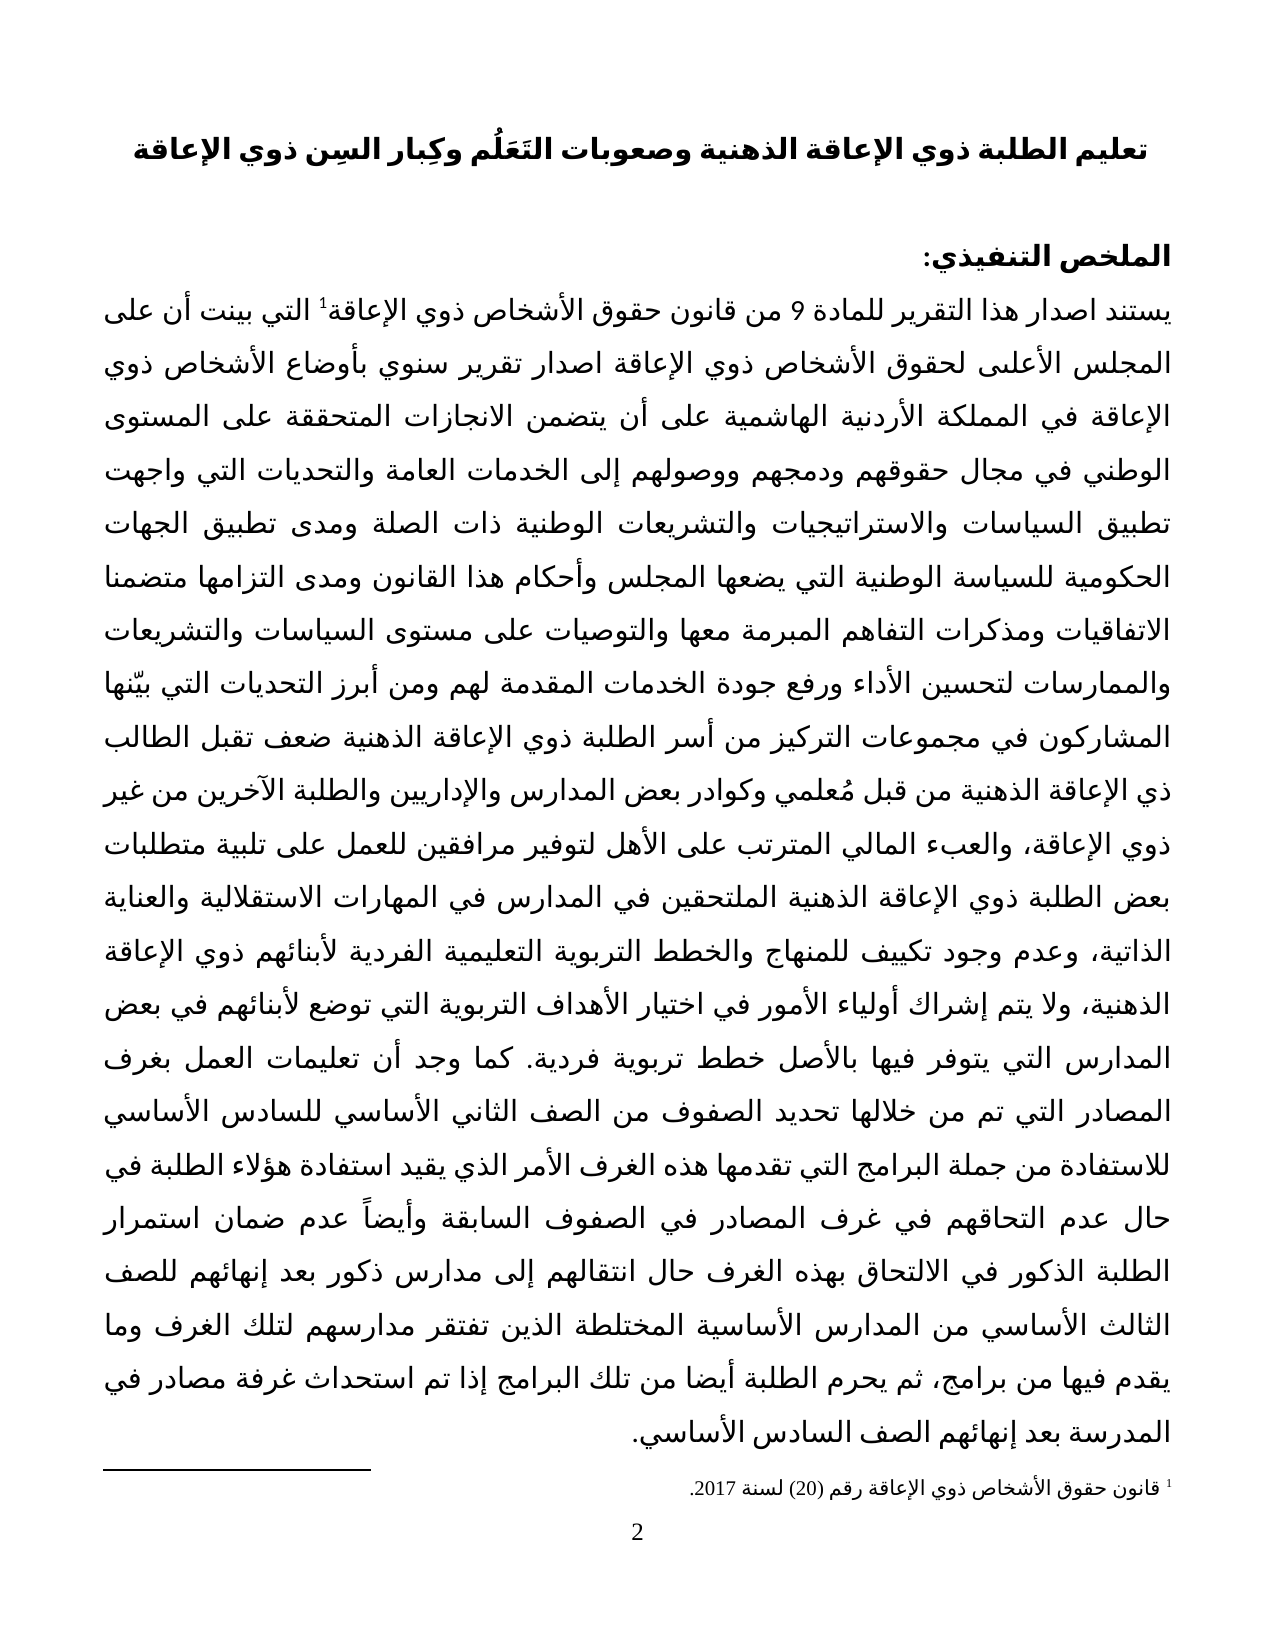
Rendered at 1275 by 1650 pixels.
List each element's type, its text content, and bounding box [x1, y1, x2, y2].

text تعليم الطلبة ذوي الإعاقة الذهنية وصعوبات التَعَلُم وكِبار السِن ذوي الإعاقة [103, 131, 1172, 167]
text يستند اصدار هذا التقرير للمادة 9 من قانون حقوق الأشخاص ذوي الإعاقة التي بينت أن على المجلس الأعلىى لحقوق الأشخاص ذوي الإعاقة اصدار تقرير سنوي بأوضاع الأشخاص ذوي الإعاقة في المملكة الأردنية الهاشمية على أن يتضمن الانجازات المتحققة على المستوى الوطني في مجال حقوقهم ودمجهم ووصولهم إلى الخدمات العامة والتحديات التي واجهت تطبيق السياسات والاستراتيجيات والتشريعات الوطنية ذات الصلة ومدى تطبيق الجهات الحكومية للسياسة الوطنية التي يضعها المجلس وأحكام هذا القانون ومدى التزامها متضمنا الاتفاقيات ومذكرات التفاهم المبرمة معها والتوصيات على مستوى السياسات والتشريعات والممارسات لتحسين الأداء ورفع جودة الخدمات المقدمة لهم ومن أبرز التحديات التي بيّنها المشاركون في مجموعات التركيز من أسر الطلبة ذوي الإعاقة الذهنية ضعف تقبل الطالب ذي الإعاقة الذهنية من قبل مُعلمي وكوادر بعض المدارس والإداريين والطلبة الآخرين من غير ذوي الإعاقة، والعبء المالي المترتب على الأهل لتوفير مرافقين للعمل على تلبية متطلبات بعض الطلبة ذوي الإعاقة الذهنية الملتحقين في المدارس في المهارات الاستقلالية والعناية الذاتية، وعدم وجود تكييف للمنهاج والخطط التربوية التعليمية الفردية لأبنائهم ذوي الإعاقة الذهنية، ولا يتم إشراك أولياء الأمور في اختيار الأهداف التربوية التي توضع لأبنائهم في بعض المدارس التي يتوفر فيها بالأصل خطط تربوية فردية. كما وجد أن تعليمات العمل بغرف المصادر التي تم من خلالها تحديد الصفوف من الصف الثاني الأساسي للسادس الأساسي للاستفادة من جملة البرامج التي تقدمها هذه الغرف الأمر الذي يقيد استفادة هؤلاء الطلبة في حال عدم التحاقهم في غرف المصادر في الصفوف السابقة وأيضاً عدم ضمان استمرار الطلبة الذكور في الالتحاق بهذه الغرف حال انتقالهم إلى مدارس ذكور بعد إنهائهم للصف الثالث الأساسي من المدارس الأساسية المختلطة الذين تفتقر مدارسهم لتلك الغرف وما يقدم فيها من برامج، ثم يحرم الطلبة أيضا من تلك البرامج إذا تم استحداث غرفة مصادر في المدرسة بعد إنهائهم الصف السادس الأساسي. [103, 292, 1172, 1449]
text الملخص التنفيذي: [103, 238, 1172, 274]
